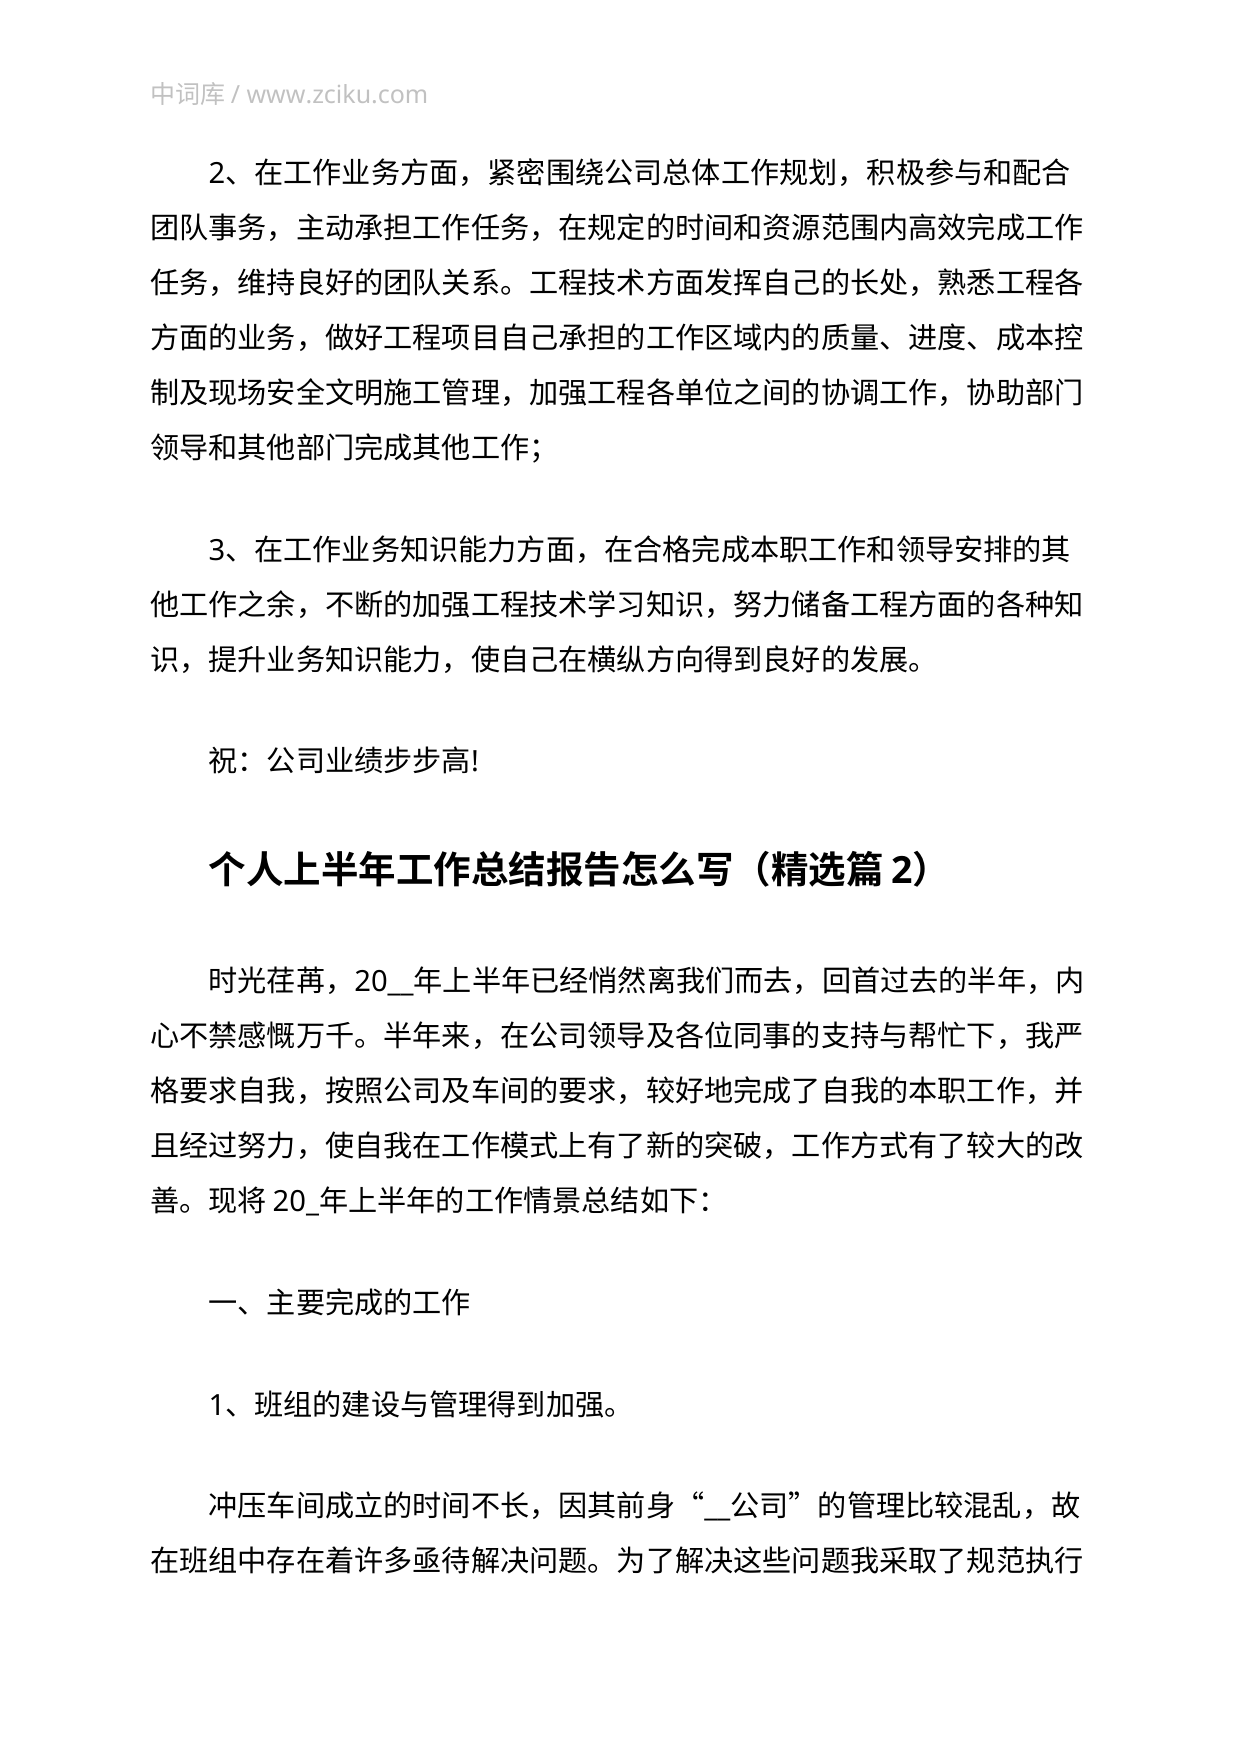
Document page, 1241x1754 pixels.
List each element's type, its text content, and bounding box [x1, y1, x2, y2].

text 3、在工作业务知识能力方面，在合格完成本职工作和领导安排的其他工作之余，不断的加强工程技术学习知识，努力储备工程方面的各种知识，提升业务知识能力，使自己在横纵方向得到良好的发展。 [150, 526, 1090, 678]
text 2、在工作业务方面，紧密围绕公司总体工作规划，积极参与和配合团队事务，主动承担工作任务，在规定的时间和资源范围内高效完成工作任务，维持良好的团队关系。工程技术方面发挥自己的长处，熟悉工程各方面的业务，做好工程项目自己承担的工作区域内的质量、进度、成本控制及现场安全文明施工管理，加强工程各单位之间的协调工作，协助部门领导和其他部门完成其他工作； [150, 150, 1090, 467]
text 祝：公司业绩步步高! [150, 738, 1090, 780]
text 1、班组的建设与管理得到加强。 [150, 1381, 1090, 1423]
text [150, 1483, 1090, 1580]
text 一、主要完成的工作 [150, 1279, 1090, 1322]
text 个人上半年工作总结报告怎么写（精选篇2） [150, 840, 1090, 894]
text 时光荏苒，20__年上半年已经悄然离我们而去，回首过去的半年，内心不禁感慨万千。半年来，在公司领导及各位同事的支持与帮忙下，我严格要求自我，按照公司及车间的要求，较好地完成了自我的本职工作，并且经过努力，使自我在工作模式上有了新的突破，工作方式有了较大的改善。现将20_年上半年的工作情景总结如下： [150, 958, 1090, 1220]
